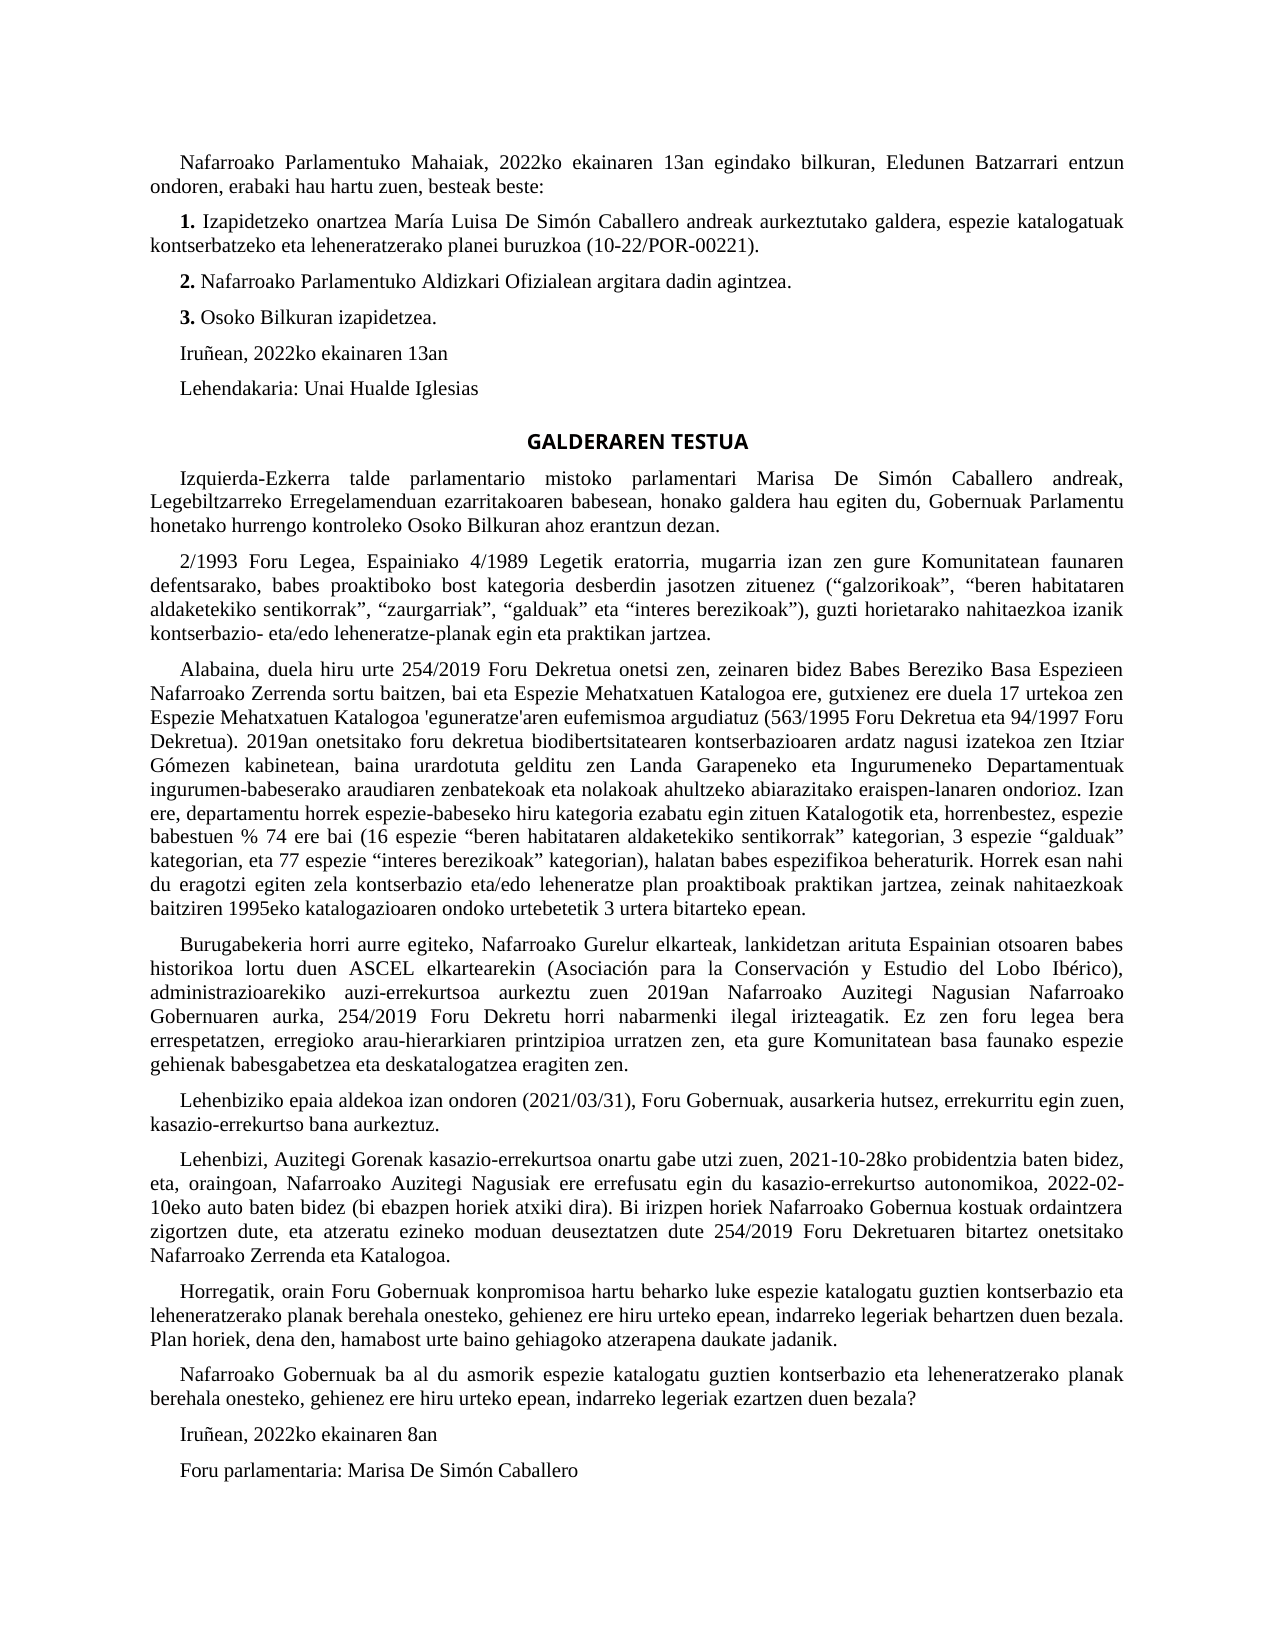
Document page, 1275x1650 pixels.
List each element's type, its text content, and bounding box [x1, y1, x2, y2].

text Alabaina, duela hiru urte 254/2019 Foru Dekretua onetsi zen, zeinaren bidez Babes Bereziko Basa Espezieen Nafarroako Zerrenda sortu baitzen, bai eta Espezie Mehatxatuen Katalogoa ere, gutxienez ere duela 17 urtekoa zen Espezie Mehatxatuen Katalogoa 'eguneratze'aren eufemismoa argudiatuz (563/1995 Foru Dekretua eta 94/1997 Foru Dekretua). 2019an onetsitako foru dekretua biodibertsitatearen kontserbazioaren ardatz nagusi izatekoa zen Itziar Gómezen kabinetean, baina urardotuta gelditu zen Landa Garapeneko eta Ingurumeneko Departamentuak ingurumen-babeserako araudiaren zenbatekoak eta nolakoak ahultzeko abiarazitako eraispen-lanaren ondorioz. Izan ere, departamentu horrek espezie-babeseko hiru kategoria ezabatu egin zituen Katalogotik eta, horrenbestez, espezie babestuen % 74 ere bai (16 espezie “beren habitataren aldaketekiko sentikorrak” kategorian, 3 espezie “galduak” kategorian, eta 77 espezie “interes berezikoak” kategorian), halatan babes espezifikoa beheraturik. Horrek esan nahi du eragotzi egiten zela kontserbazio eta/edo leheneratze plan proaktiboak praktikan jartzea, zeinak nahitaezkoak baitziren 1995eko katalogazioaren ondoko urtebetetik 3 urtera bitarteko epean. [150, 657, 1125, 921]
text Lehendakaria: Unai Hualde Iglesias [150, 377, 1125, 401]
text Foru parlamentaria: Marisa De Simón Caballero [150, 1458, 1125, 1482]
text Lehenbiziko epaia aldekoa izan ondoren (2021/03/31), Foru Gobernuak, ausarkeria hutsez, errekurritu egin zuen, kasazio-errekurtso bana aurkeztuz. [150, 1088, 1125, 1136]
text Izquierda-Ezkerra talde parlamentario mistoko parlamentari Marisa De Simón Caballero andreak, Legebiltzarreko Erregelamenduan ezarritakoaren babesean, honako galdera hau egiten du, Gobernuak Parlamentu honetako hurrengo kontroleko Osoko Bilkuran ahoz erantzun dezan. [150, 466, 1125, 538]
text 2. Nafarroako Parlamentuko Aldizkari Ofizialean argitara dadin agintzea. [150, 269, 1125, 293]
text Iruñean, 2022ko ekainaren 13an [150, 341, 1125, 365]
text 1. Izapidetzeko onartzea María Luisa De Simón Caballero andreak aurkeztutako galdera, espezie katalogatuak kontserbatzeko eta leheneratzerako planei buruzkoa (10-22/POR-00221). [150, 210, 1125, 258]
text Nafarroako Gobernuak ba al du asmorik espezie katalogatu guztien kontserbazio eta leheneratzerako planak berehala onesteko, gehienez ere hiru urteko epean, indarreko legeriak ezartzen duen bezala? [150, 1363, 1125, 1411]
text Burugabekeria horri aurre egiteko, Nafarroako Gurelur elkarteak, lankidetzan arituta Espainian otsoaren babes historikoa lortu duen ASCEL elkartearekin (Asociación para la Conservación y Estudio del Lobo Ibérico), administrazioarekiko auzi-errekurtsoa aurkeztu zuen 2019an Nafarroako Auzitegi Nagusian Nafarroako Gobernuaren aurka, 254/2019 Foru Dekretu horri nabarmenki ilegal irizteagatik. Ez zen foru legea bera errespetatzen, erregioko arau-hierarkiaren printzipioa urratzen zen, eta gure Komunitatean basa faunako espezie gehienak babesgabetzea eta deskatalogatzea eragiten zen. [150, 932, 1125, 1076]
text Lehenbizi, Auzitegi Gorenak kasazio-errekurtsoa onartu gabe utzi zuen, 2021-10-28ko probidentzia baten bidez, eta, oraingoan, Nafarroako Auzitegi Nagusiak ere errefusatu egin du kasazio-errekurtso autonomikoa, 2022-02-10eko auto baten bidez (bi ebazpen horiek atxiki dira). Bi irizpen horiek Nafarroako Gobernua kostuak ordaintzera zigortzen dute, eta atzeratu ezineko moduan deuseztatzen dute 254/2019 Foru Dekretuaren bitartez onetsitako Nafarroako Zerrenda eta Katalogoa. [150, 1147, 1125, 1267]
text Horregatik, orain Foru Gobernuak konpromisoa hartu beharko luke espezie katalogatu guztien kontserbazio eta leheneratzerako planak berehala onesteko, gehienez ere hiru urteko epean, indarreko legeriak behartzen duen bezala. Plan horiek, dena den, hamabost urte baino gehiagoko atzerapena daukate jadanik. [150, 1279, 1125, 1351]
text GALDERAREN TESTUA [150, 430, 1125, 454]
text 2/1993 Foru Legea, Espainiako 4/1989 Legetik eratorria, mugarria izan zen gure Komunitatean faunaren defentsarako, babes proaktiboko bost kategoria desberdin jasotzen zituenez (“galzorikoak”, “beren habitataren aldaketekiko sentikorrak”, “zaurgarriak”, “galduak” eta “interes berezikoak”), guzti horietarako nahitaezkoa izanik kontserbazio- eta/edo leheneratze-planak egin eta praktikan jartzea. [150, 549, 1125, 645]
text Iruñean, 2022ko ekainaren 8an [150, 1422, 1125, 1446]
text 3. Osoko Bilkuran izapidetzea. [150, 305, 1125, 329]
text Nafarroako Parlamentuko Mahaiak, 2022ko ekainaren 13an egindako bilkuran, Eledunen Batzarrari entzun ondoren, erabaki hau hartu zuen, besteak beste: [150, 150, 1125, 198]
